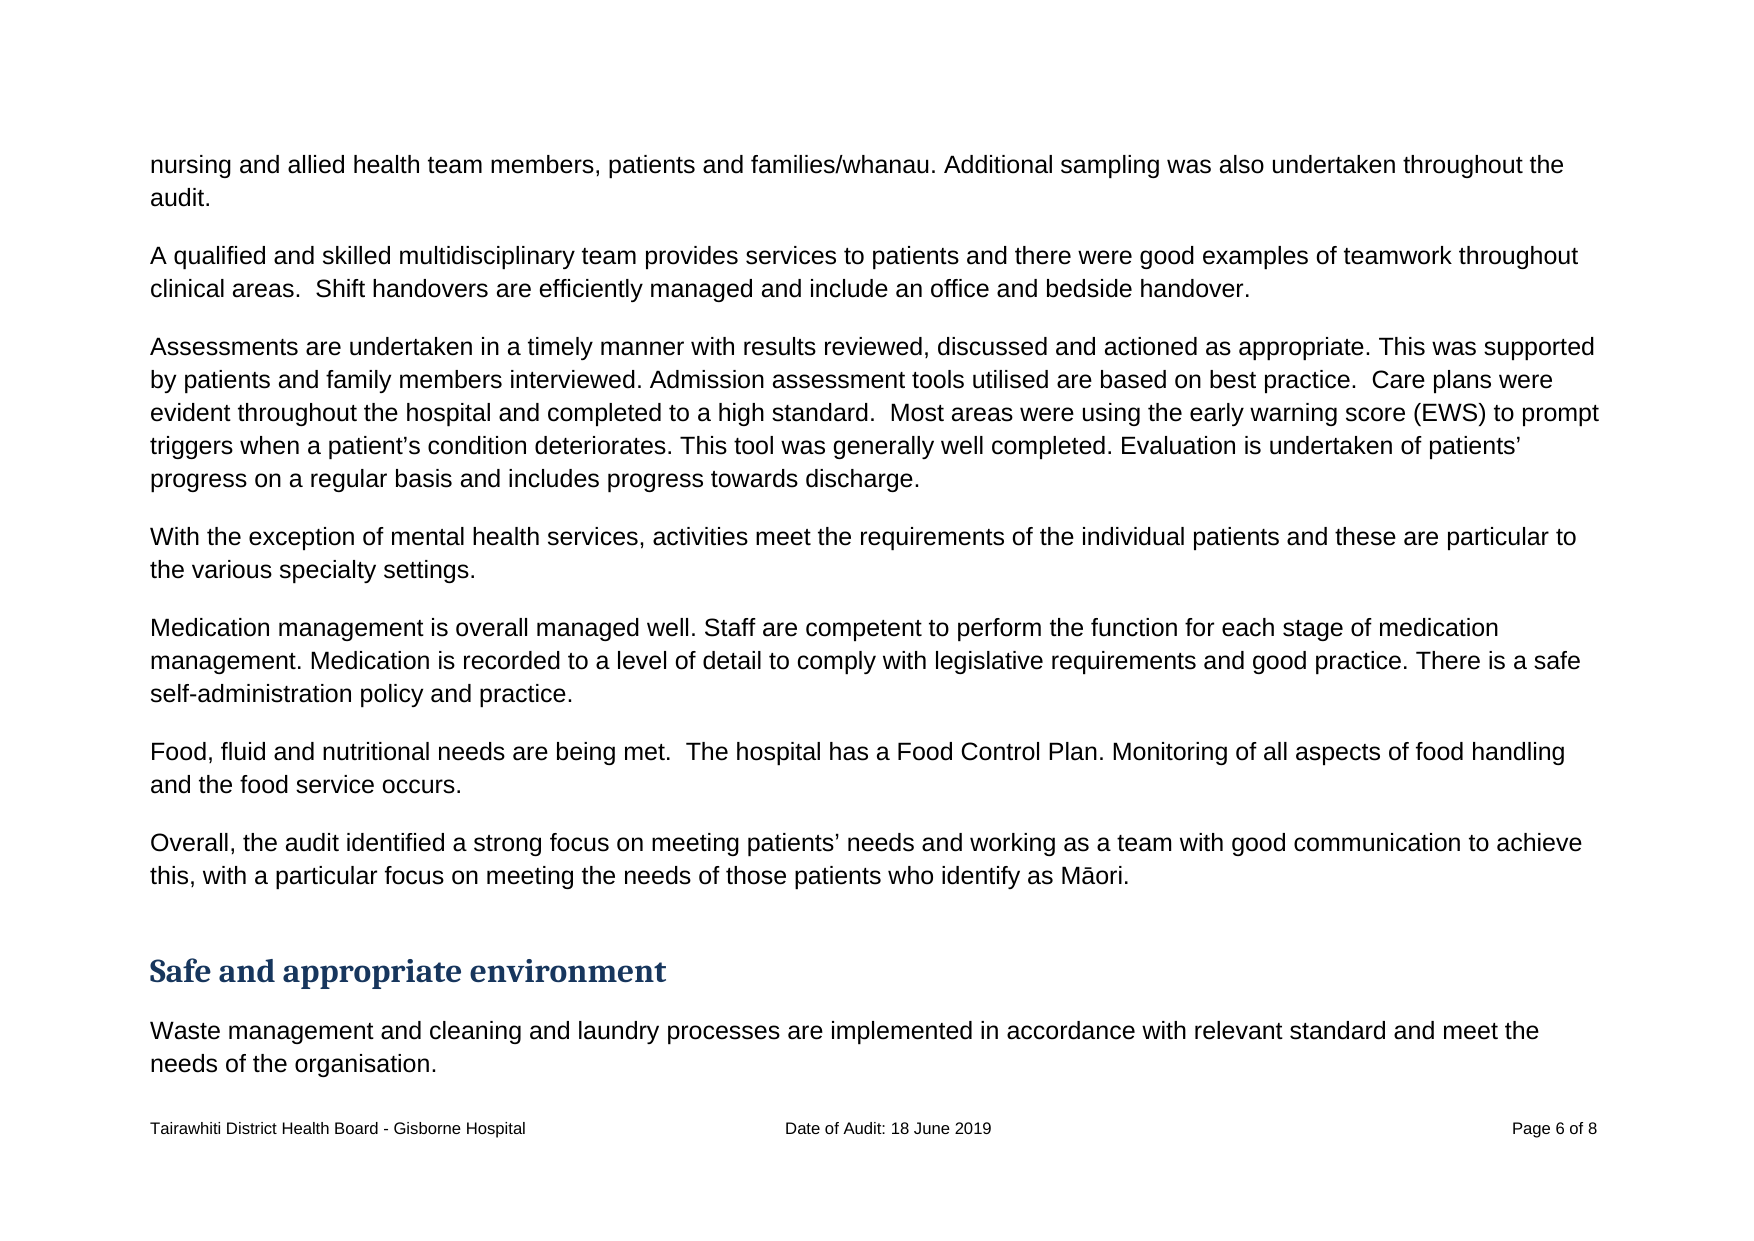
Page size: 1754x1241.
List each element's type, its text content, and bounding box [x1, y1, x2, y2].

text With the exception of mental health services, activities meet the requirements of the individual patients and these are particular to the various specialty settings. [150, 522, 1604, 584]
text Medication management is overall managed well. Staff are competent to perform the function for each stage of medication management. Medication is recorded to a level of detail to comply with legislative requirements and good practice. There is a safe self-administration policy and practice. [150, 613, 1604, 708]
text Assessments are undertaken in a timely manner with results reviewed, discussed and actioned as appropriate. This was supported by patients and family members interviewed. Admission assessment tools utilised are based on best practice. Care plans were evident throughout the hospital and completed to a high standard. Most areas were using the early warning score (EWS) to prompt triggers when a patient’s condition deteriorates. This tool was generally well completed. Evaluation is undertaken of patients’ progress on a regular basis and includes progress towards discharge. [150, 332, 1604, 493]
text Overall, the audit identified a strong focus on meeting patients’ needs and working as a team with good communication to achieve this, with a particular focus on meeting the needs of those patients who identify as Māori. [150, 828, 1604, 890]
text Food, fluid and nutritional needs are being met. The hospital has a Food Control Plan. Monitoring of all aspects of food handling and the food service occurs. [150, 737, 1604, 799]
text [150, 150, 1604, 212]
text A qualified and skilled multidisciplinary team provides services to patients and there were good examples of teamwork throughout clinical areas. Shift handovers are efficiently managed and include an office and bedside handover. [150, 241, 1604, 303]
text Waste management and cleaning and laundry processes are implemented in accordance with relevant standard and meet the needs of the organisation. [150, 1016, 1604, 1077]
subtitle Safe and appropriate environment [150, 952, 1604, 991]
